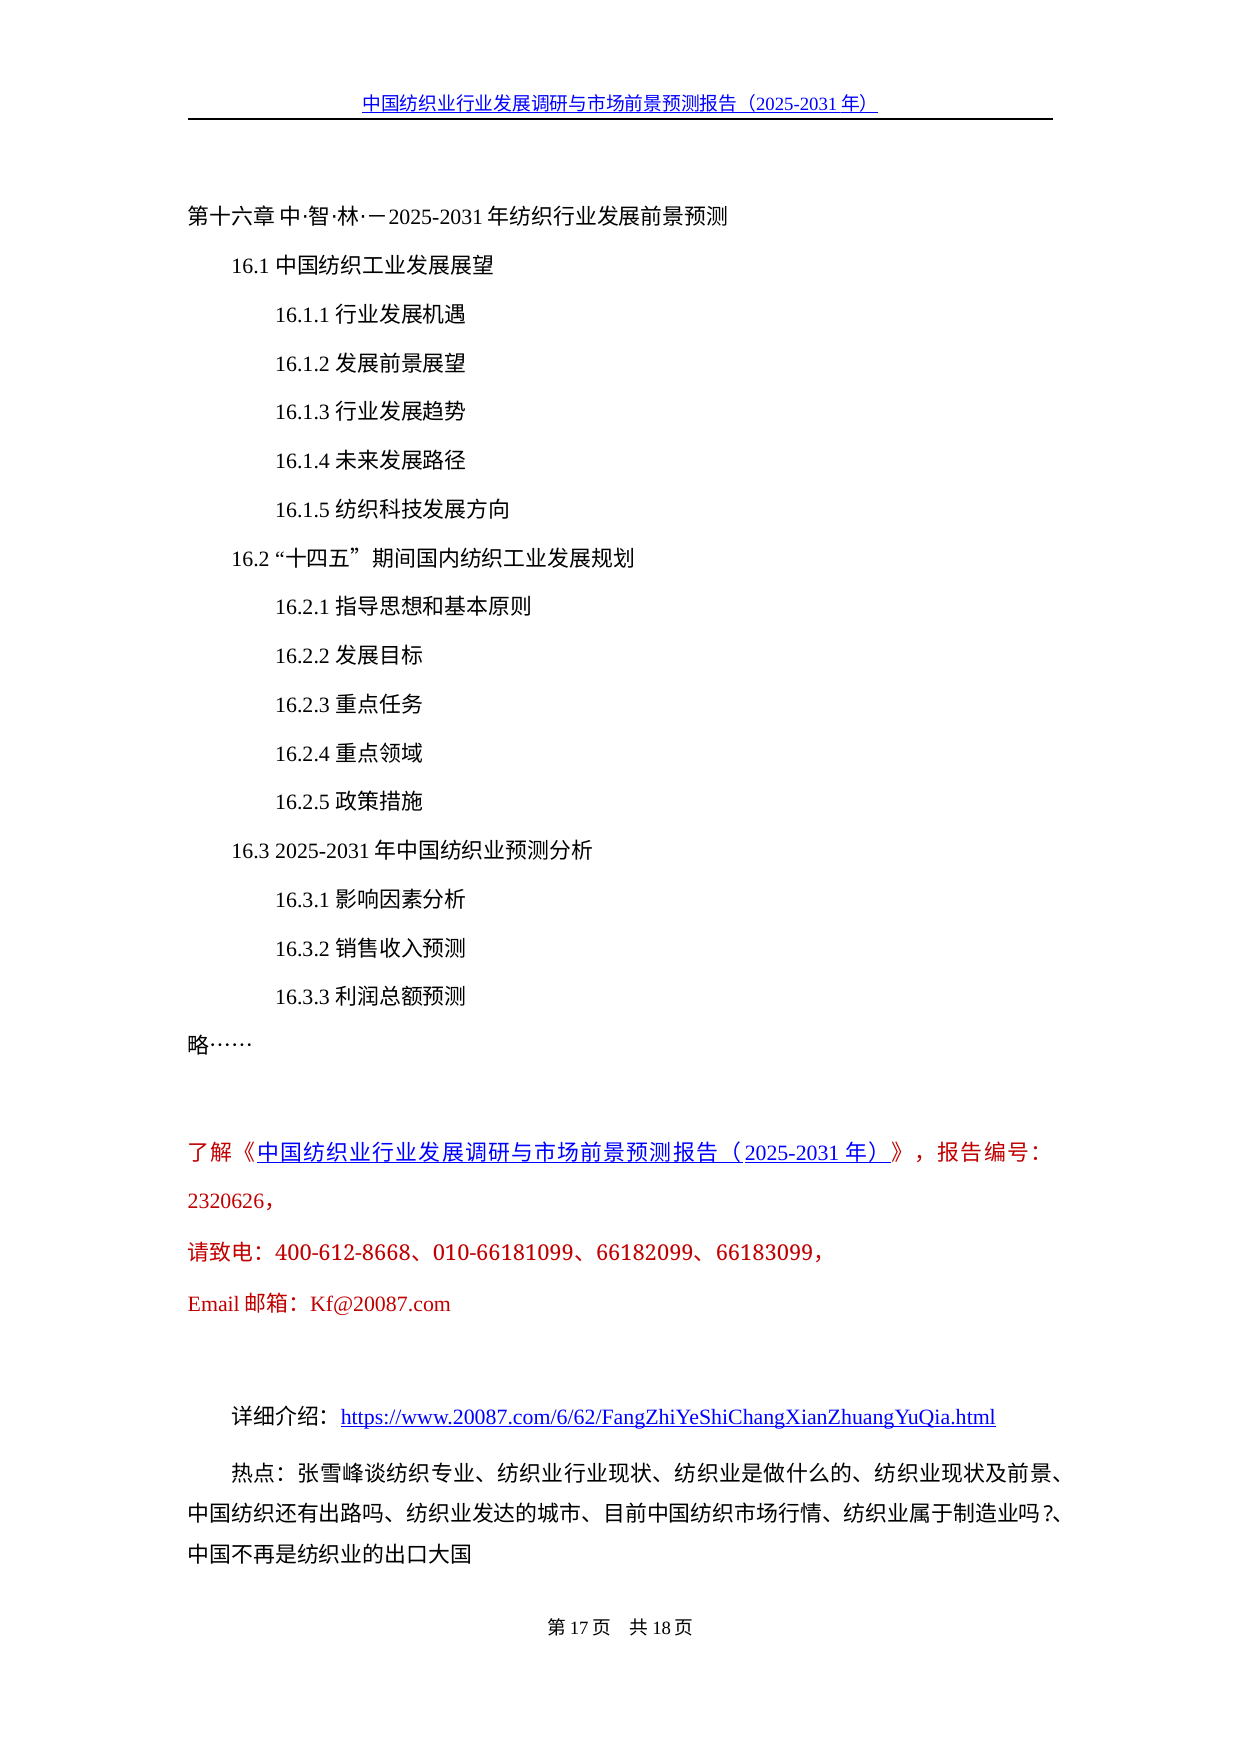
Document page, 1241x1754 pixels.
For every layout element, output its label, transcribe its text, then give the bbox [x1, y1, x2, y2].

text 详细介绍：https://www.20087.com/6/62/FangZhiYeShiChangXianZhuangYuQia.html [187, 1399, 1053, 1431]
text 热点：张雪峰谈纺织专业、纺织业行业现状、纺织业是做什么的、纺织业现状及前景、中国纺织还有出路吗、纺织业发达的城市、目前中国纺织市场行情、纺织业属于制造业吗?、中国不再是纺织业的出口大国 [187, 1456, 1053, 1569]
text 了解《中国纺织业行业发展调研与市场前景预测报告（2025-2031年）》，报告编号：2320626， [187, 1134, 1053, 1215]
text Email邮箱：Kf@20087.com [187, 1286, 1053, 1318]
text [187, 150, 1053, 1060]
text 请致电：400-612-8668、010-66181099、66182099、66183099， [187, 1234, 1053, 1267]
